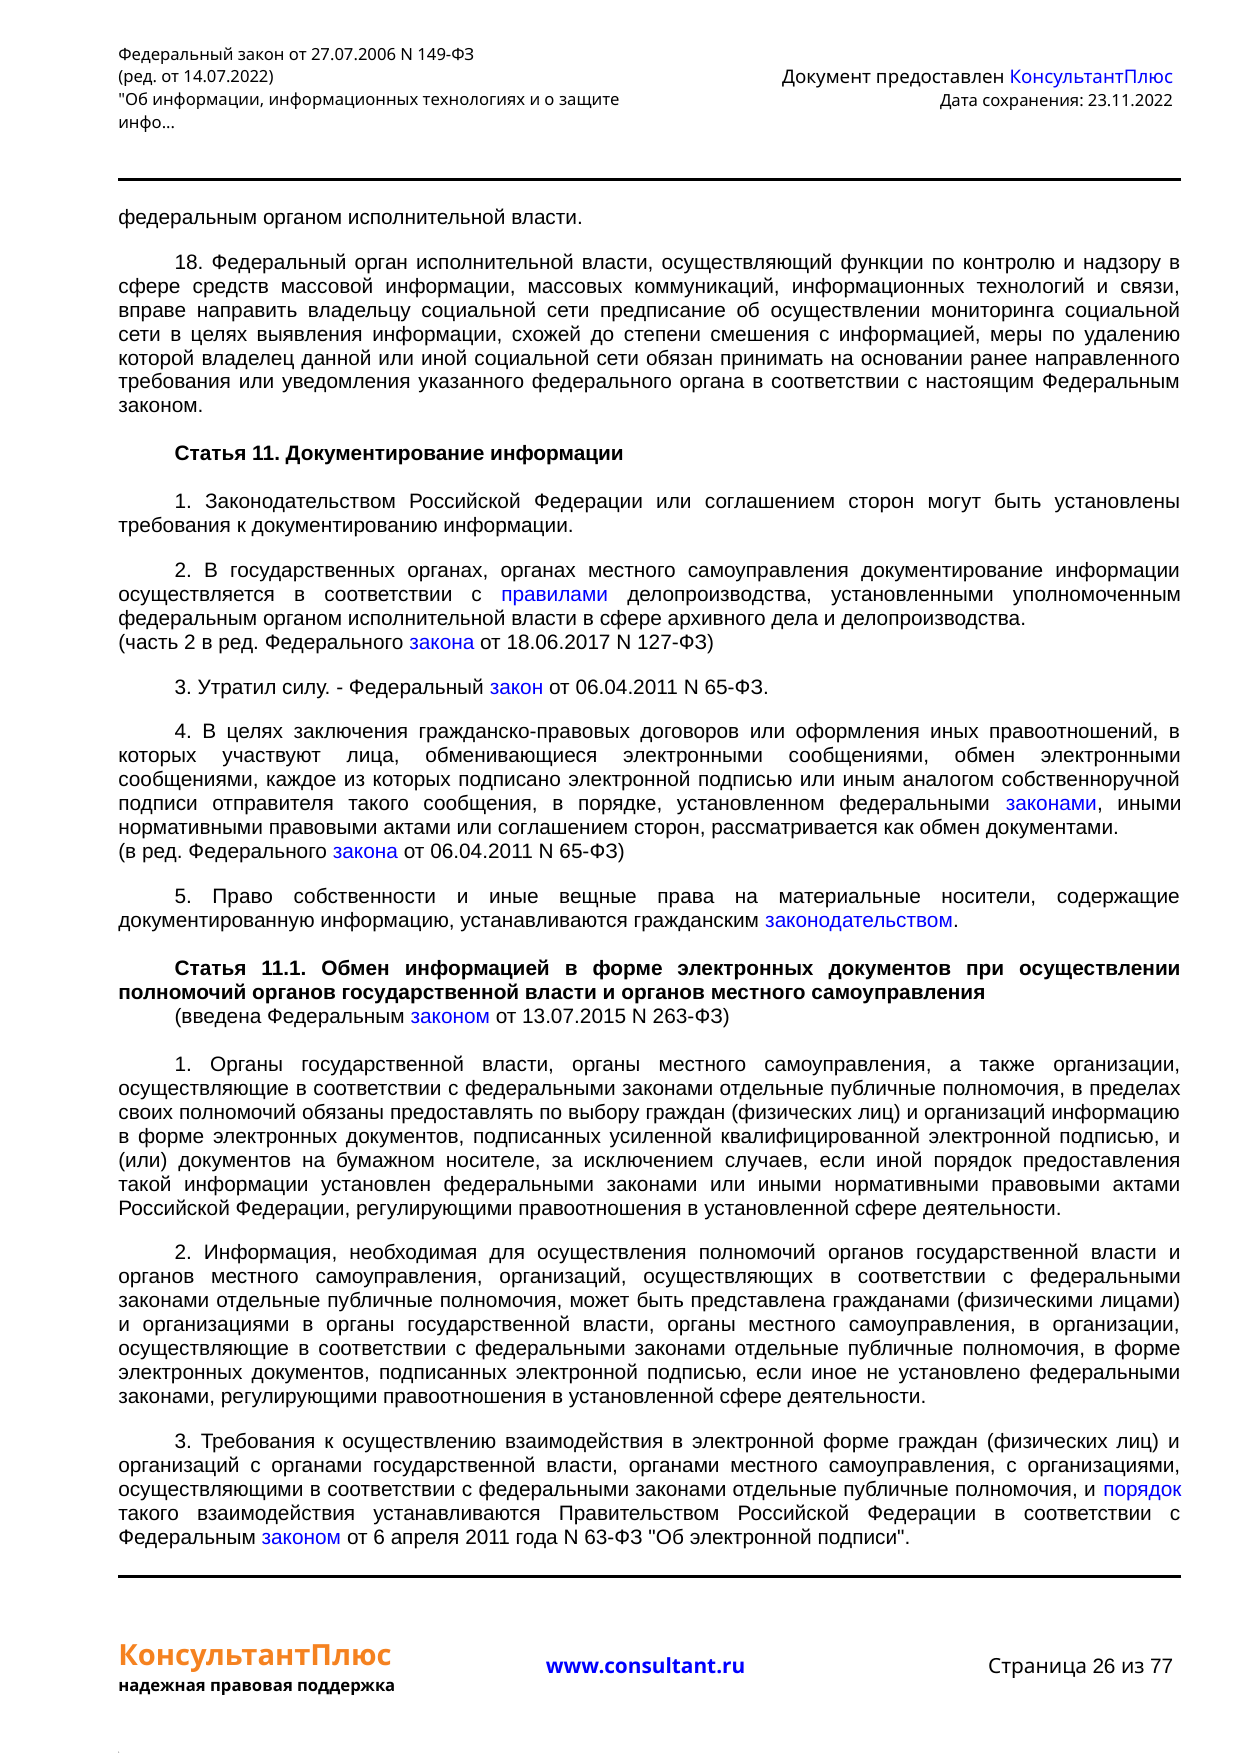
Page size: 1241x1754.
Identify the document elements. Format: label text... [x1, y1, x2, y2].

text (введена Федеральным законом от 13.07.2015 N 263-ФЗ) [118, 1004, 1181, 1028]
text 2. Информация, необходимая для осуществления полномочий органов государственной власти и органов местного самоуправления, организаций, осуществляющих в соответствии с федеральными законами отдельные публичные полномочия, может быть представлена гражданами (физическими лицами) и организациями в органы государственной власти, органы местного самоуправления, в организации, осуществляющие в соответствии с федеральными законами отдельные публичные полномочия, в форме электронных документов, подписанных электронной подписью, если иное не установлено федеральными законами, регулирующими правоотношения в установленной сфере деятельности. [118, 1240, 1181, 1408]
text (в ред. Федерального закона от 06.04.2011 N 65-ФЗ) [118, 839, 1181, 863]
text 4. В целях заключения гражданско-правовых договоров или оформления иных правоотношений, в которых участвуют лица, обменивающиеся электронными сообщениями, обмен электронными сообщениями, каждое из которых подписано электронной подписью или иным аналогом собственноручной подписи отправителя такого сообщения, в порядке, установленном федеральными законами, иными нормативными правовыми актами или соглашением сторон, рассматривается как обмен документами. [118, 719, 1181, 839]
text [118, 205, 1181, 229]
text 18. Федеральный орган исполнительной власти, осуществляющий функции по контролю и надзору в сфере средств массовой информации, массовых коммуникаций, информационных технологий и связи, вправе направить владельцу социальной сети предписание об осуществлении мониторинга социальной сети в целях выявления информации, схожей до степени смешения с информацией, меры по удалению которой владелец данной или иной социальной сети обязан принимать на основании ранее направленного требования или уведомления указанного федерального органа в соответствии с настоящим Федеральным законом. [118, 249, 1181, 417]
text 1. Органы государственной власти, органы местного самоуправления, а также организации, осуществляющие в соответствии с федеральными законами отдельные публичные полномочия, в пределах своих полномочий обязаны предоставлять по выбору граждан (физических лиц) и организаций информацию в форме электронных документов, подписанных усиленной квалифицированной электронной подписью, и (или) документов на бумажном носителе, за исключением случаев, если иной порядок предоставления такой информации установлен федеральными законами или иными нормативными правовыми актами Российской Федерации, регулирующими правоотношения в установленной сфере деятельности. [118, 1052, 1181, 1219]
text 1. Законодательством Российской Федерации или соглашением сторон могут быть установлены требования к документированию информации. [118, 489, 1181, 537]
text 3. Требования к осуществлению взаимодействия в электронной форме граждан (физических лиц) и организаций с органами государственной власти, органами местного самоуправления, с организациями, осуществляющими в соответствии с федеральными законами отдельные публичные полномочия, и порядок такого взаимодействия устанавливаются Правительством Российской Федерации в соответствии с Федеральным законом от 6 апреля 2011 года N 63-ФЗ "Об электронной подписи". [118, 1429, 1181, 1548]
text (часть 2 в ред. Федерального закона от 18.06.2017 N 127-ФЗ) [118, 630, 1181, 654]
title Статья 11. Документирование информации [118, 441, 1181, 465]
text 2. В государственных органах, органах местного самоуправления документирование информации осуществляется в соответствии с правилами делопроизводства, установленными уполномоченным федеральным органом исполнительной власти в сфере архивного дела и делопроизводства. [118, 558, 1181, 630]
title Статья 11.1. Обмен информацией в форме электронных документов при осуществлении полномочий органов государственной власти и органов местного самоуправления [118, 956, 1181, 1004]
text 5. Право собственности и иные вещные права на материальные носители, содержащие документированную информацию, устанавливаются гражданским законодательством. [118, 884, 1181, 932]
text 3. Утратил силу. - Федеральный закон от 06.04.2011 N 65-ФЗ. [118, 674, 1181, 698]
